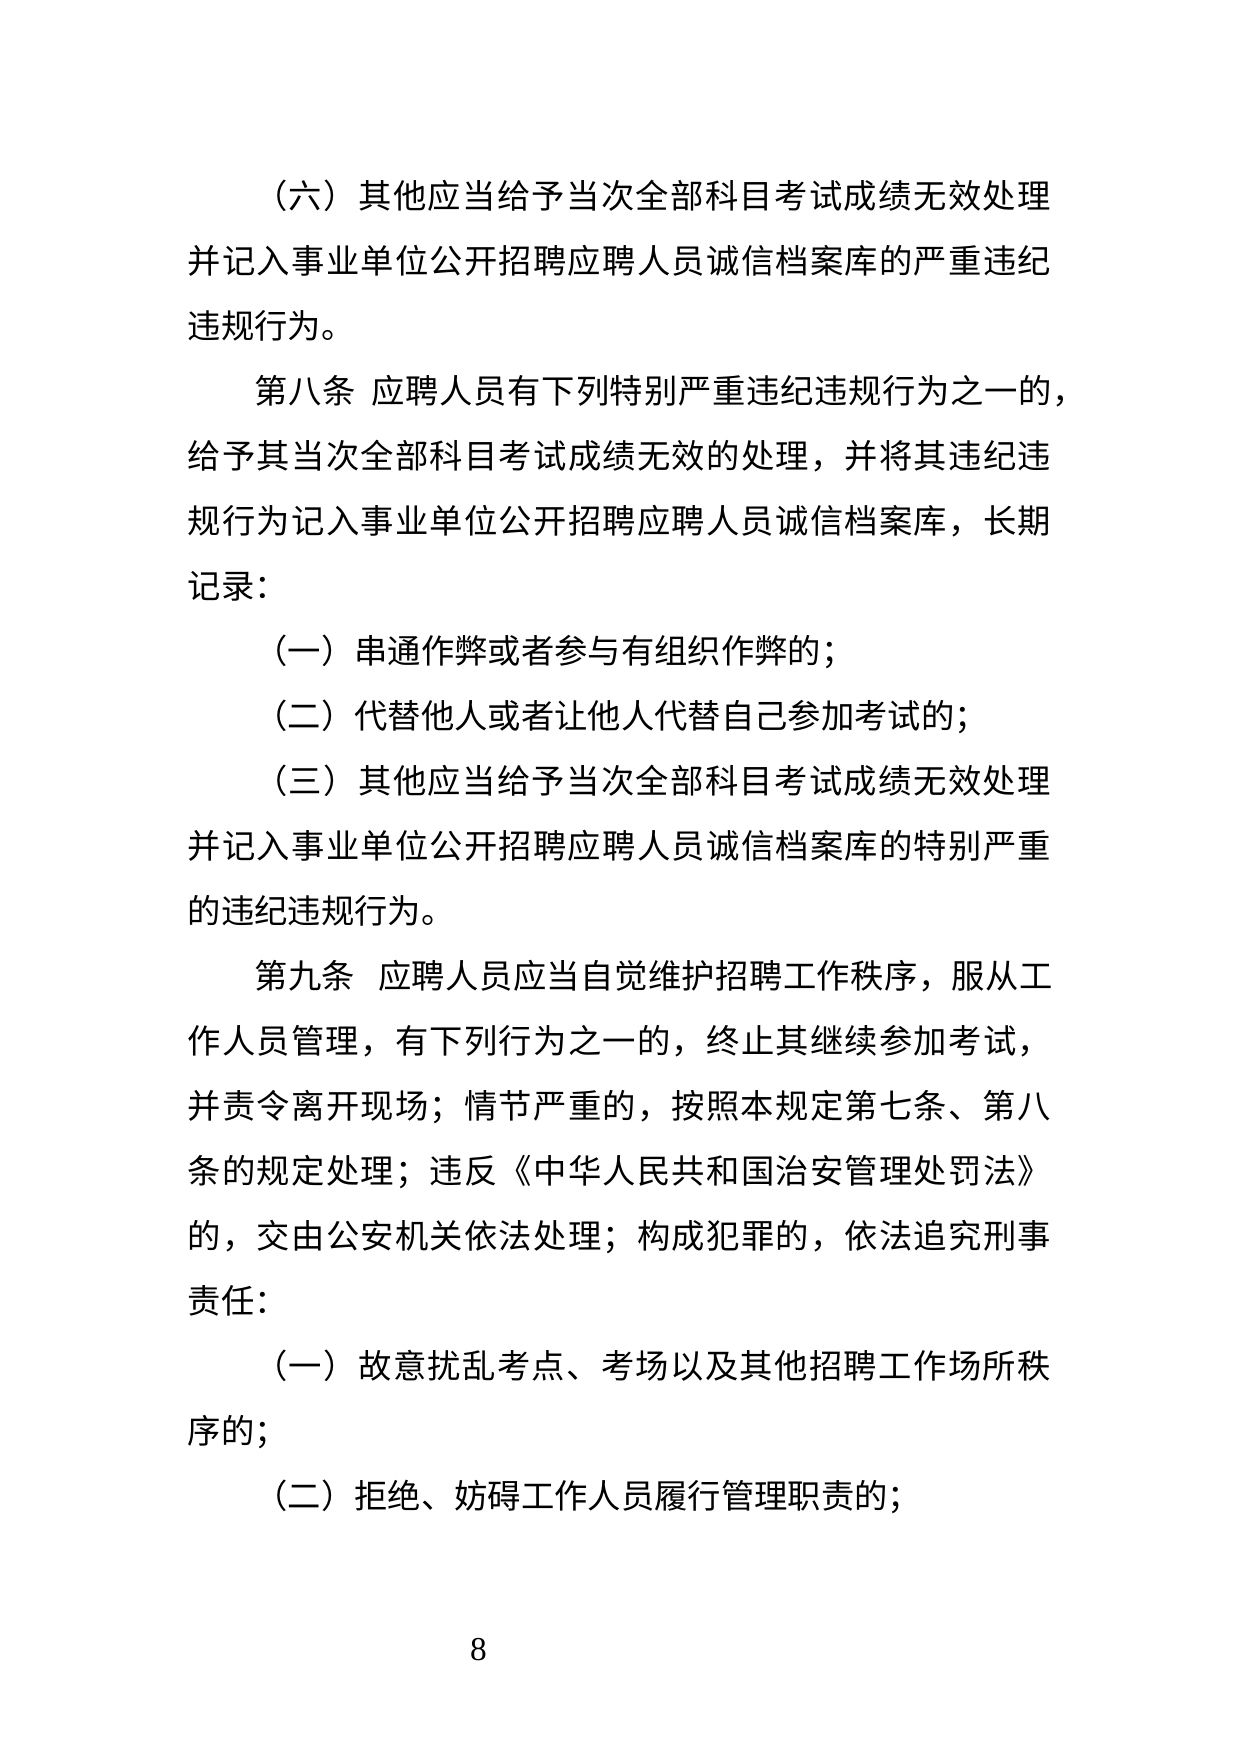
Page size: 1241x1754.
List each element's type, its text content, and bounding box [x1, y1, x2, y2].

text 第八条 应聘人员有下列特别严重违纪违规行为之一的，给予其当次全部科目考试成绩无效的处理，并将其违纪违规行为记入事业单位公开招聘应聘人员诚信档案库，长期记录： [187, 357, 1053, 617]
text （二）拒绝、妨碍工作人员履行管理职责的； [187, 1462, 1053, 1527]
text 第九条 应聘人员应当自觉维护招聘工作秩序，服从工作人员管理，有下列行为之一的，终止其继续参加考试，并责令离开现场；情节严重的，按照本规定第七条、第八条的规定处理；违反《中华人民共和国治安管理处罚法》的，交由公安机关依法处理；构成犯罪的，依法追究刑事责任： [187, 942, 1053, 1332]
text （一）串通作弊或者参与有组织作弊的； [187, 617, 1053, 682]
text （一）故意扰乱考点、考场以及其他招聘工作场所秩序的； [187, 1332, 1053, 1462]
text （二）代替他人或者让他人代替自己参加考试的； [187, 682, 1053, 747]
text （三）其他应当给予当次全部科目考试成绩无效处理并记入事业单位公开招聘应聘人员诚信档案库的特别严重的违纪违规行为。 [187, 747, 1053, 942]
text （六）其他应当给予当次全部科目考试成绩无效处理并记入事业单位公开招聘应聘人员诚信档案库的严重违纪违规行为。 [187, 162, 1053, 357]
